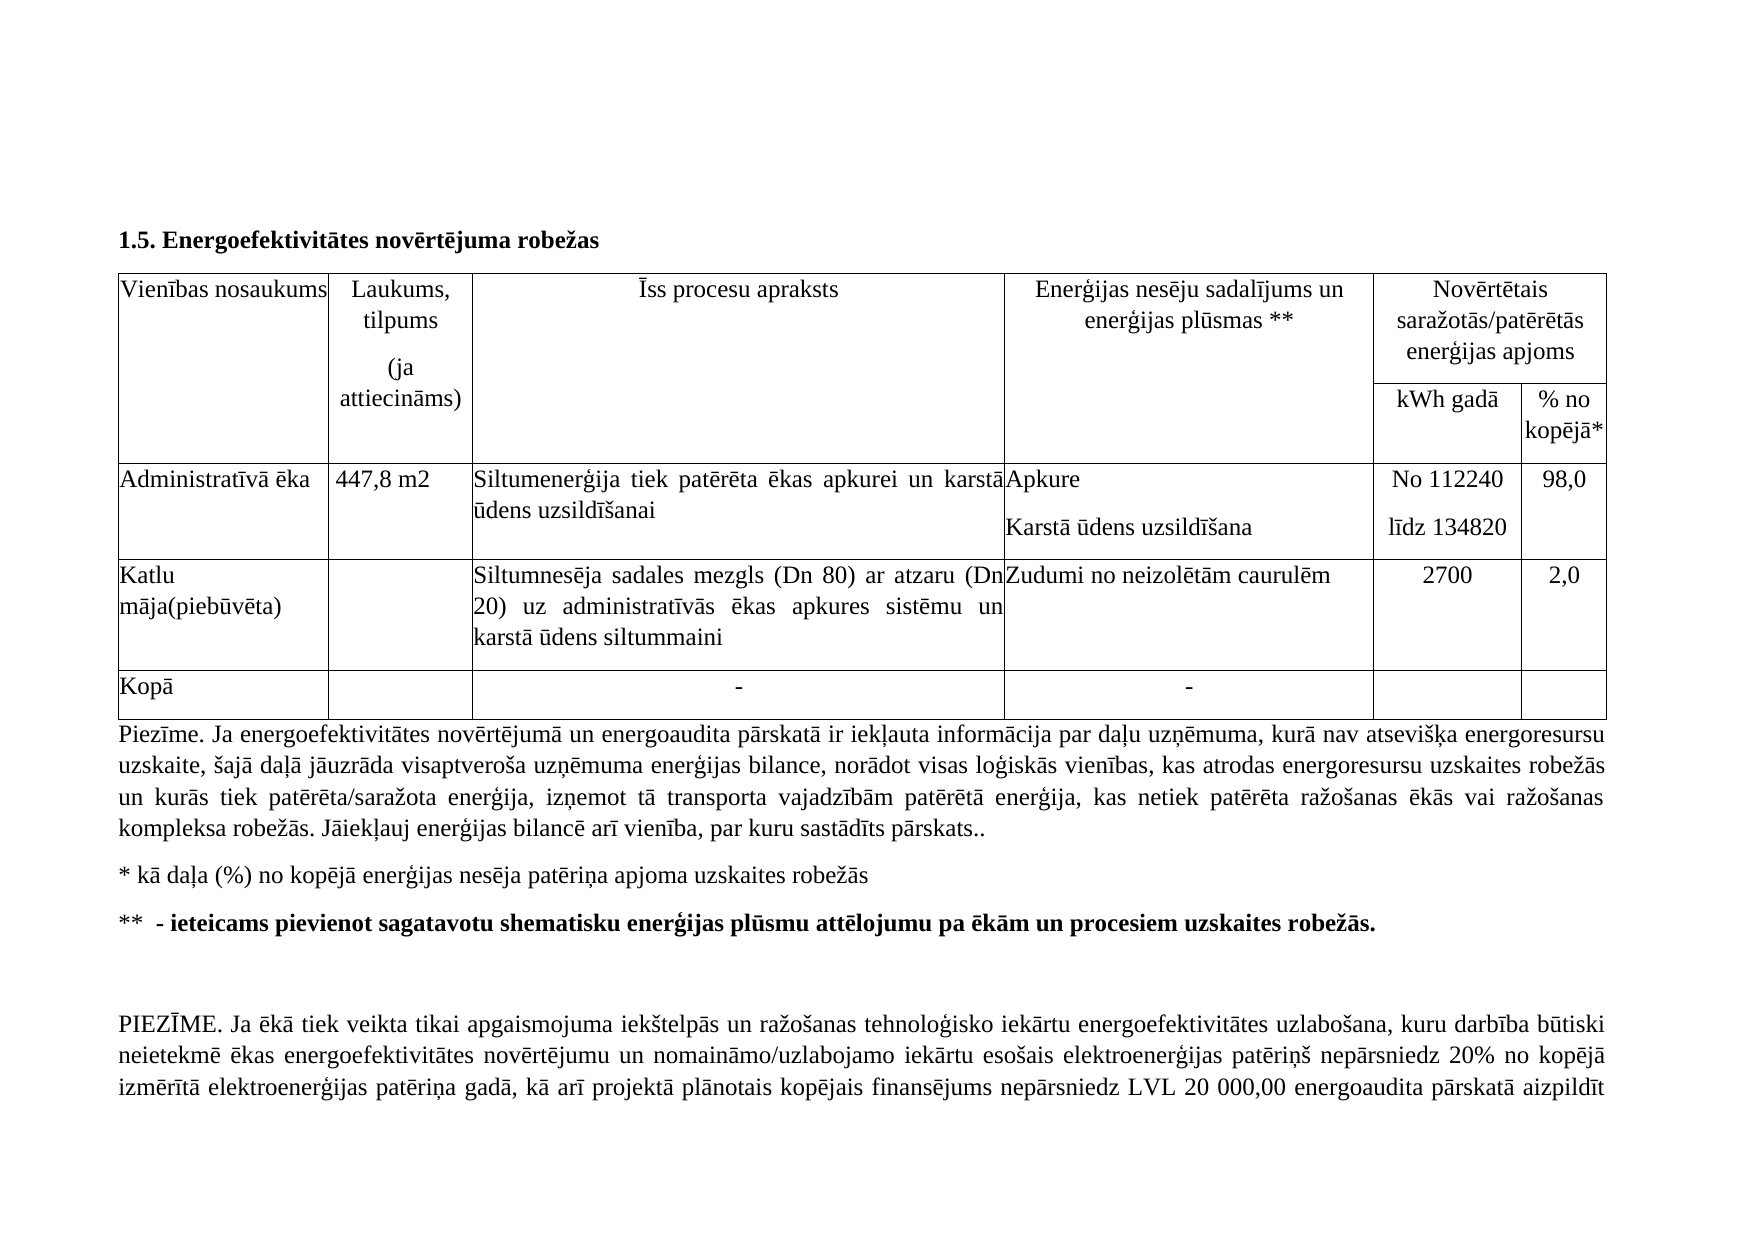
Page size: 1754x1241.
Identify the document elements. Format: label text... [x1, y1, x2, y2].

table_header Vienības nosaukums [119, 274, 328, 463]
table_cell Kopā [119, 671, 328, 718]
table_cell No 112240 līdz 134820 [1374, 464, 1521, 559]
text ** - ieteicams pievienot sagatavotu shematisku enerģijas plūsmu attēlojumu pa ēkām un procesiem uzskaites robežās. [118, 908, 1606, 937]
table_header Enerģijas nesēju sadalījums un enerģijas plūsmas ** [1005, 274, 1373, 463]
table_cell 2700 [1374, 560, 1521, 670]
table_cell Zudumi no neizolētām caurulēm [1005, 560, 1373, 670]
table_cell Siltumnesēja sadales mezgls (Dn 80) ar atzaru (Dn 20) uz administratīvās ēkas apkures sistēmu un karstā ūdens siltummaini [473, 560, 1004, 670]
table_header Īss procesu apraksts [473, 274, 1004, 463]
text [118, 1009, 1606, 1100]
table_cell [329, 560, 472, 670]
text 1.5. Energoefektivitātes novērtējuma robežas [118, 225, 1606, 254]
table_cell - [1005, 671, 1373, 718]
table_cell 98,0 [1522, 464, 1606, 559]
table_cell - [473, 671, 1004, 718]
table_cell 2,0 [1522, 560, 1606, 670]
table_cell Katlu māja(piebūvēta) [119, 560, 328, 670]
text * kā daļa (%) no kopējā enerģijas nesēja patēriņa apjoma uzskaites robežās [118, 860, 1606, 889]
table_cell [329, 671, 472, 718]
table_cell % no kopējā* [1522, 384, 1606, 463]
table_cell 447,8 m2 [329, 464, 472, 559]
table_cell [1522, 671, 1606, 718]
table_cell Apkure Karstā ūdens uzsildīšana [1005, 464, 1373, 559]
table_header Laukums, tilpums (ja attiecināms) [329, 274, 472, 463]
text Piezīme. Ja energoefektivitātes novērtējumā un energoaudita pārskatā ir iekļauta informācija par daļu uzņēmuma, kurā nav atsevišķa energoresursu uzskaite, šajā daļā jāuzrāda visaptveroša uzņēmuma enerģijas bilance, norādot visas loģiskās vienības, kas atrodas energoresursu uzskaites robežās un kurās tiek patērēta/saražota enerģija, izņemot tā transporta vajadzībām patērētā enerģija, kas netiek patērēta ražošanas ēkās vai ražošanas kompleksa robežās. Jāiekļauj enerģijas bilancē arī vienība, par kuru sastādīts pārskats.. [118, 720, 1606, 841]
table_cell [1374, 671, 1521, 718]
table_cell kWh gadā [1374, 384, 1521, 463]
table_header Novērtētais saražotās/patērētās enerģijas apjoms [1374, 274, 1606, 383]
table_cell Siltumenerģija tiek patērēta ēkas apkurei un karstā ūdens uzsildīšanai [473, 464, 1004, 559]
table_cell Administratīvā ēka [119, 464, 328, 559]
